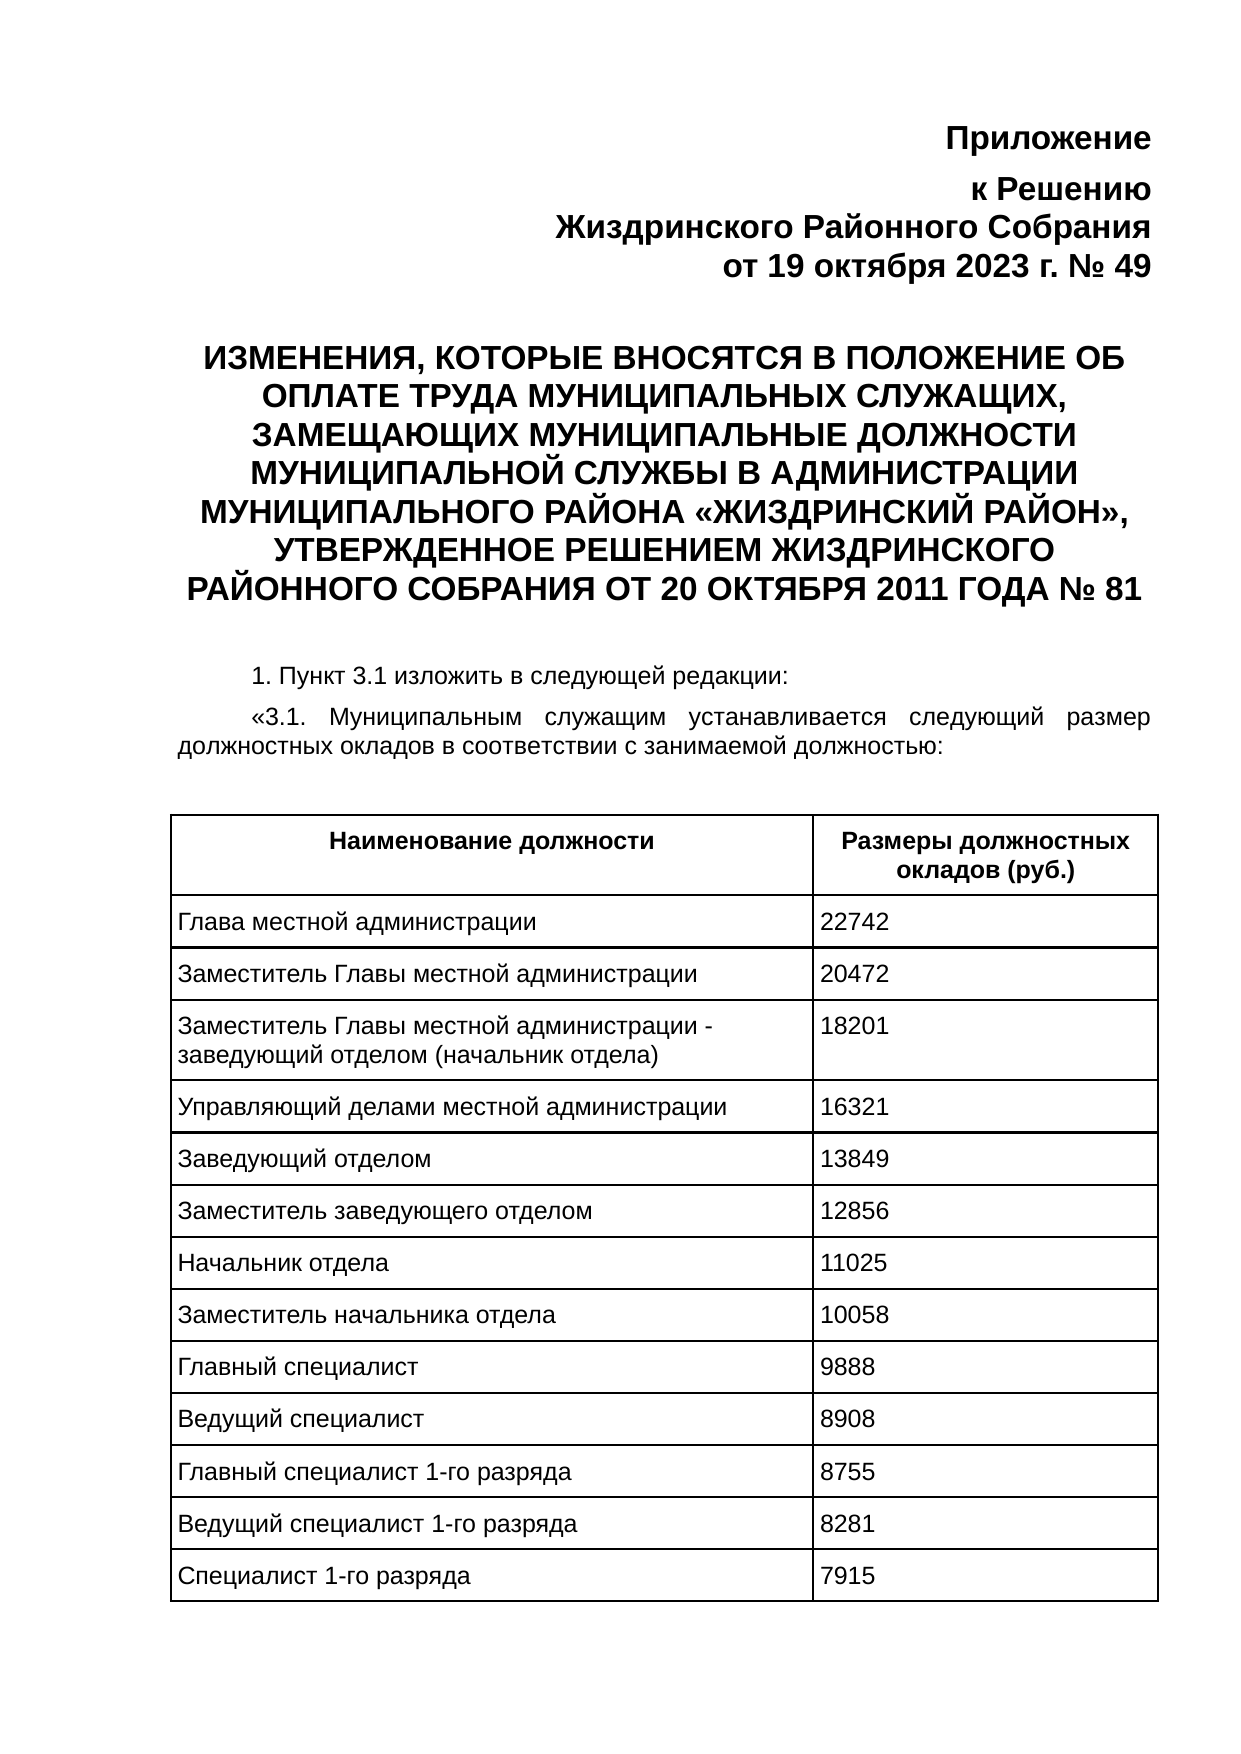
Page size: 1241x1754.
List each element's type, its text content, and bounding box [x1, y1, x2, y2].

table_cell 20472 [814, 949, 1157, 998]
text Приложение [177, 118, 1152, 157]
table_cell 8281 [814, 1498, 1157, 1548]
table_header Размеры должностных окладов (руб.) [814, 816, 1157, 894]
table_cell Глава местной администрации [172, 896, 812, 946]
text к Решению Жиздринского Районного Собрания от 19 октября 2023 г. № 49 [177, 169, 1152, 284]
table_cell Главный специалист 1-го разряда [172, 1446, 812, 1496]
table_cell 10058 [814, 1290, 1157, 1340]
table_cell Специалист 1-го разряда [172, 1550, 812, 1600]
table_cell Главный специалист [172, 1342, 812, 1392]
table_cell Ведущий специалист 1-го разряда [172, 1498, 812, 1548]
table_cell 22742 [814, 896, 1157, 946]
table_cell 8908 [814, 1394, 1157, 1444]
table_cell Управляющий делами местной администрации [172, 1081, 812, 1131]
table_cell Заместитель Главы местной администрации - заведующий отделом (начальник отдела) [172, 1001, 812, 1079]
table_cell Заместитель заведующего отделом [172, 1186, 812, 1236]
table_cell Заместитель Главы местной администрации [172, 949, 812, 998]
table_header Наименование должности [172, 816, 812, 894]
table_cell 16321 [814, 1081, 1157, 1131]
table_cell 12856 [814, 1186, 1157, 1236]
text «3.1. Муниципальным служащим устанавливается следующий размер должностных окладов в соответствии с занимаемой должностью: [177, 702, 1152, 760]
table_cell 7915 [814, 1550, 1157, 1600]
table_cell 9888 [814, 1342, 1157, 1392]
table_cell 18201 [814, 1001, 1157, 1079]
table_cell 13849 [814, 1134, 1157, 1183]
table_cell 11025 [814, 1238, 1157, 1288]
text ИЗМЕНЕНИЯ, КОТОРЫЕ ВНОСЯТСЯ В ПОЛОЖЕНИЕ ОБ ОПЛАТЕ ТРУДА МУНИЦИПАЛЬНЫХ СЛУЖАЩИХ, ЗАМЕЩАЮЩИХ МУНИЦИПАЛЬНЫЕ ДОЛЖНОСТИ МУНИЦИПАЛЬНОЙ СЛУЖБЫ В АДМИНИСТРАЦИИ МУНИЦИПАЛЬНОГО РАЙОНА «ЖИЗДРИНСКИЙ РАЙОН», УТВЕРЖДЕННОЕ РЕШЕНИЕМ ЖИЗДРИНСКОГО РАЙОННОГО СОБРАНИЯ ОТ 20 ОКТЯБРЯ 2011 ГОДА № 81 [177, 338, 1152, 607]
table_cell Заместитель начальника отдела [172, 1290, 812, 1340]
table_cell 8755 [814, 1446, 1157, 1496]
table_cell Заведующий отделом [172, 1134, 812, 1183]
table_cell Начальник отдела [172, 1238, 812, 1288]
text 1. Пункт 3.1 изложить в следующей редакции: [177, 661, 1152, 690]
table_cell Ведущий специалист [172, 1394, 812, 1444]
